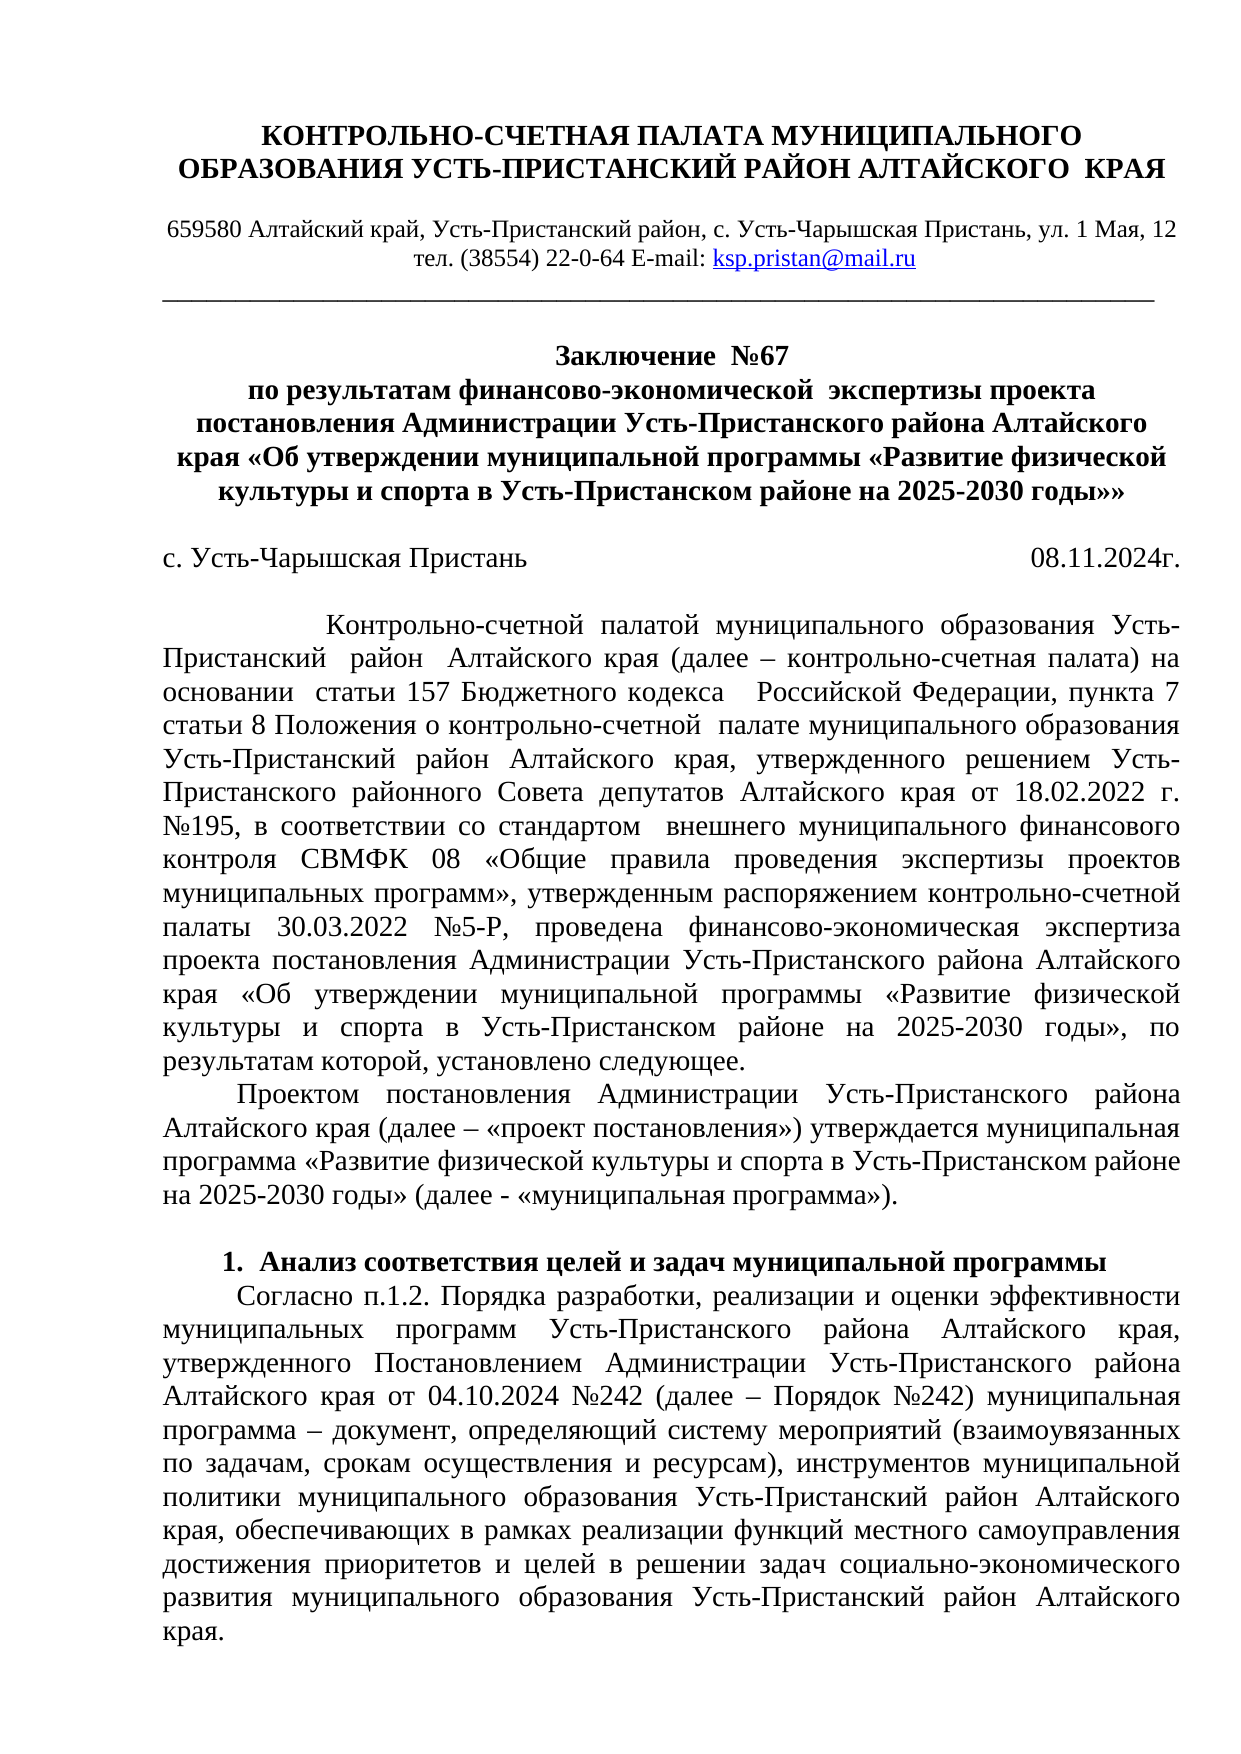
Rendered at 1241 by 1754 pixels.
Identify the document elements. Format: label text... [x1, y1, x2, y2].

text ____________________________________________________________________ [162, 271, 1181, 305]
text Заключение №67 [162, 338, 1181, 372]
text 659580 Алтайский край, Усть-Пристанский район, с. Усть-Чарышская Пристань, ул. 1 Мая, 12 [162, 214, 1181, 243]
text Контрольно-счетной палатой муниципального образования Усть-Пристанский район Алтайского края (далее – контрольно-счетная палата) на основании статьи 157 Бюджетного кодекса Российской Федерации, пункта 7 статьи 8 Положения о контрольно-счетной палате муниципального образования Усть-Пристанский район Алтайского края, утвержденного решением Усть-Пристанского районного Совета депутатов Алтайского края от 18.02.2022 г. №195, в соответствии со стандартом внешнего муниципального финансового контроля СВМФК 08 «Общие правила проведения экспертизы проектов муниципальных программ», утвержденным распоряжением контрольно-счетной палаты 30.03.2022 №5-Р, проведена финансово-экономическая экспертиза проекта постановления Администрации Усть-Пристанского района Алтайского края «Об утверждении муниципальной программы «Развитие физической культуры и спорта в Усть-Пристанском районе на 2025-2030 годы», по результатам которой, установлено следующее. [162, 607, 1181, 1076]
list Анализ соответствия целей и задач муниципальной программы [222, 1244, 1181, 1278]
text Согласно п.1.2. Порядка разработки, реализации и оценки эффективности муниципальных программ Усть-Пристанского района Алтайского края, утвержденного Постановлением Администрации Усть-Пристанского района Алтайского края от 04.10.2024 №242 (далее – Порядок №242) муниципальная программа – документ, определяющий систему мероприятий (взаимоувязанных по задачам, срокам осуществления и ресурсам), инструментов муниципальной политики муниципального образования Усть-Пристанский район Алтайского края, обеспечивающих в рамках реализации функций местного самоуправления достижения приоритетов и целей в решении задач социально-экономического развития муниципального образования Усть-Пристанский район Алтайского края. [162, 1278, 1181, 1647]
text с. Усть-Чарышская Пристань 08.11.2024г. [162, 540, 1181, 573]
text тел. (38554) 22-0-64 E-mail: ksp.pristan@mail.ru [148, 243, 1181, 271]
text по результатам финансово-экономической экспертизы проекта постановления Администрации Усть-Пристанского района Алтайского края «Об утверждении муниципальной программы «Развитие физической культуры и спорта в Усть-Пристанском районе на 2025-2030 годы»» [162, 372, 1181, 506]
text КОНТРОЛЬНО-СЧЕТНАЯ ПАЛАТА МУНИЦИПАЛЬНОГО ОБРАЗОВАНИЯ УСТЬ-ПРИСТАНСКИЙ РАЙОН АЛТАЙСКОГО КРАЯ [162, 118, 1181, 185]
text Проектом постановления Администрации Усть-Пристанского района Алтайского края (далее – «проект постановления») утверждается муниципальная программа «Развитие физической культуры и спорта в Усть-Пристанском районе на 2025-2030 годы» (далее - «муниципальная программа»). [162, 1076, 1181, 1211]
